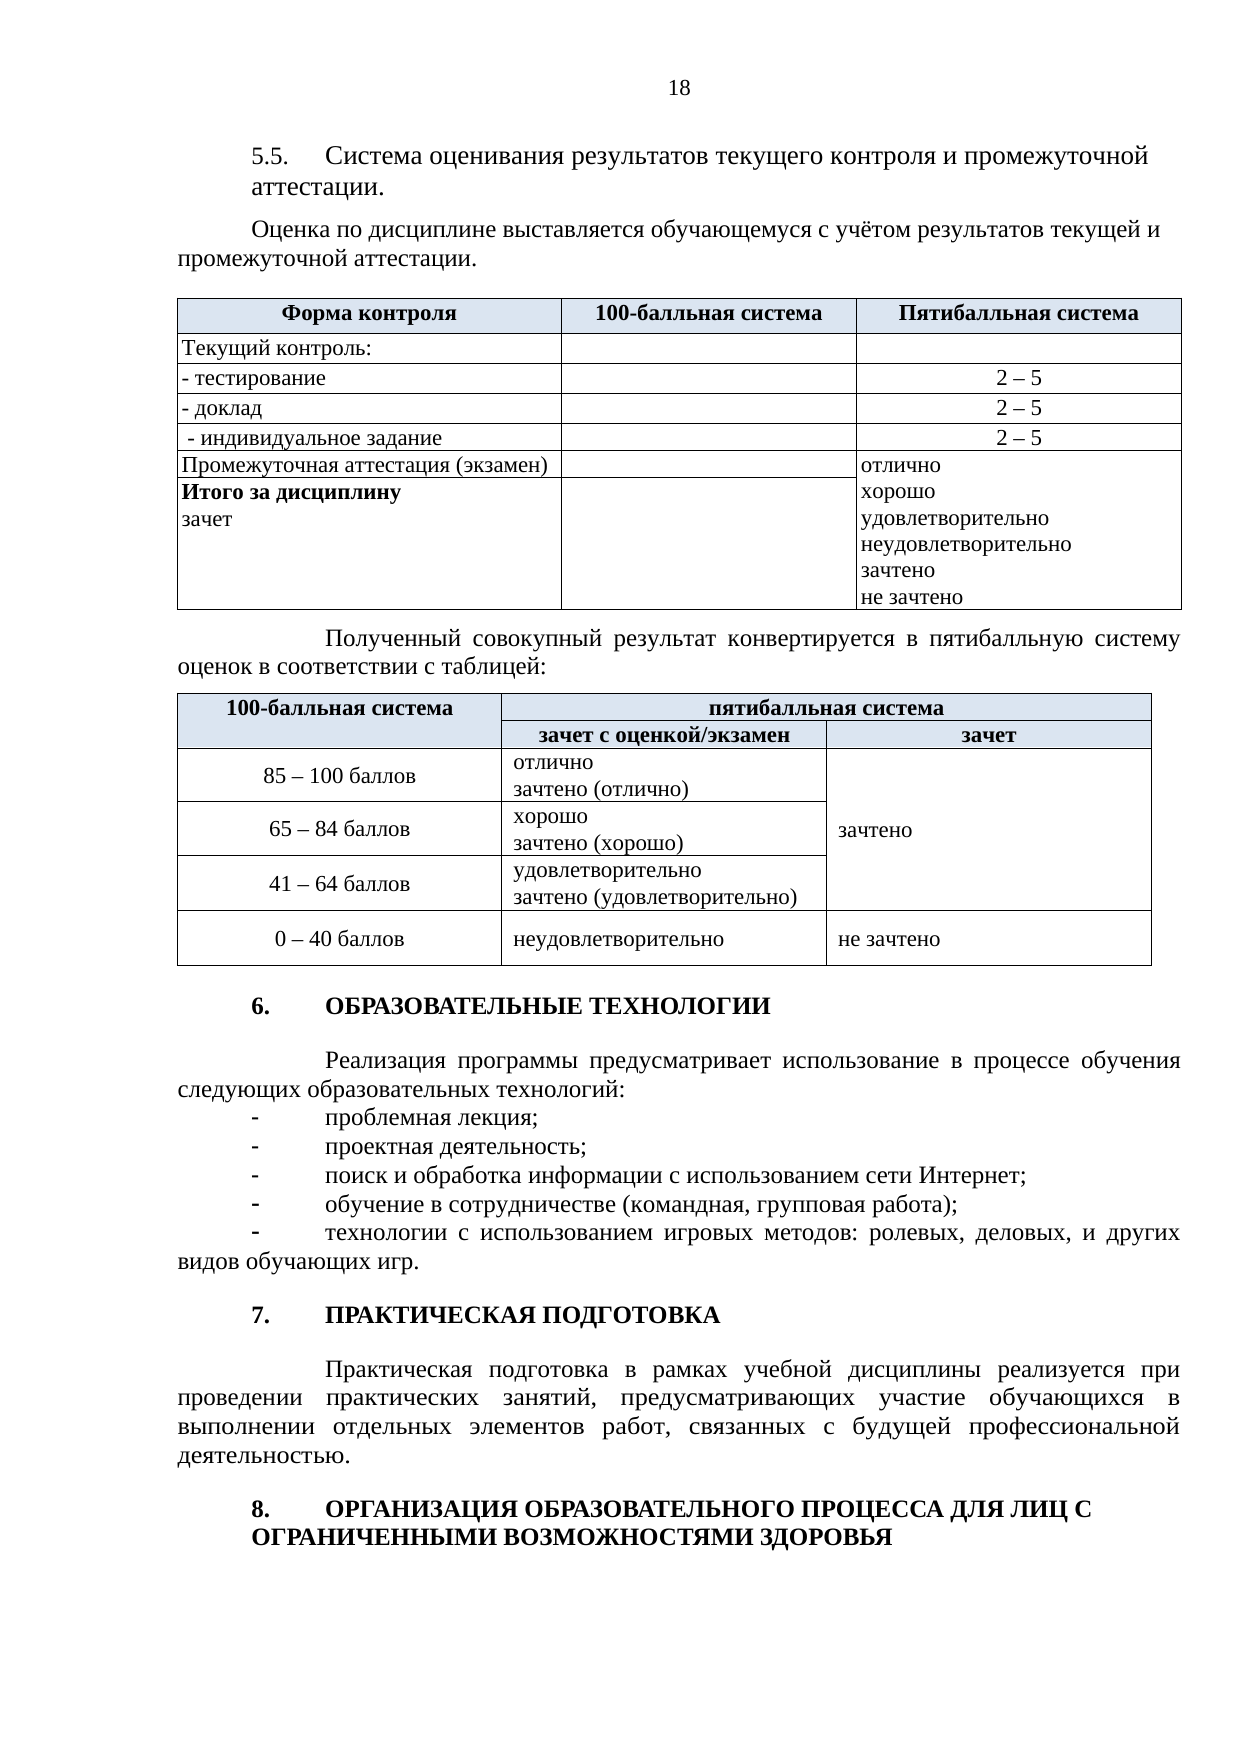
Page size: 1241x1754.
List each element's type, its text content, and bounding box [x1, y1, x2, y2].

table_cell [857, 334, 1181, 363]
subtitle ОРГАНИЗАЦИЯ ОБРАЗОВАТЕЛЬНОГО ПРОЦЕССА ДЛЯ ЛИЦ С ОГРАНИЧЕННЫМИ ВОЗМОЖНОСТЯМИ ЗДОРОВЬЯ [251, 1494, 1181, 1551]
table_cell 2 – 5 [857, 424, 1181, 450]
subtitle Система оценивания результатов текущего контроля и промежуточной аттестации. [251, 139, 1181, 201]
table_cell - тестирование [178, 364, 561, 393]
table_header 100-балльная система [562, 299, 856, 333]
list проектная деятельность; [177, 1131, 1181, 1160]
table_cell [562, 451, 856, 477]
table_cell - индивидуальное задание [178, 424, 561, 450]
subtitle ПРАКТИЧЕСКАЯ ПОДГОТОВКА [251, 1300, 1181, 1329]
table_cell [562, 478, 856, 609]
table_cell отлично зачтено (отлично) [502, 749, 826, 801]
table_cell [562, 334, 856, 363]
table_cell Текущий контроль: [178, 334, 561, 363]
list поиск и обработка информации с использованием сети Интернет; [177, 1160, 1181, 1189]
table_cell 85 – 100 баллов [178, 749, 501, 801]
table_cell 2 – 5 [857, 364, 1181, 393]
table_cell не зачтено [827, 911, 1151, 965]
table_header 100-балльная система [178, 694, 501, 747]
table_cell Итого за дисциплину зачет [178, 478, 561, 609]
list обучение в сотрудничестве (командная, групповая работа); [177, 1189, 1181, 1217]
table_cell удовлетворительно зачтено (удовлетворительно) [502, 856, 826, 910]
table_cell хорошо зачтено (хорошо) [502, 802, 826, 855]
list Практическая подготовка в рамках учебной дисциплины реализуется при проведении практических занятий, предусматривающих участие обучающихся в выполнении отдельных элементов работ, связанных с будущей профессиональной деятельностью. [177, 1354, 1181, 1469]
table_cell 65 – 84 баллов [178, 802, 501, 855]
table_cell 2 – 5 [857, 394, 1181, 422]
table_cell [562, 424, 856, 450]
table_cell Промежуточная аттестация (экзамен) [178, 451, 561, 477]
table_cell 0 – 40 баллов [178, 911, 501, 965]
table_cell зачет с оценкой/экзамен [502, 721, 826, 747]
text Оценка по дисциплине выставляется обучающемуся с учётом результатов текущей и промежуточной аттестации. [177, 214, 1181, 271]
table_cell - доклад [178, 394, 561, 422]
subtitle ОБРАЗОВАТЕЛЬНЫЕ ТЕХНОЛОГИИ [251, 991, 1181, 1020]
table_header Форма контроля [178, 299, 561, 333]
table_cell [562, 394, 856, 422]
table_cell 41 – 64 баллов [178, 856, 501, 910]
list Полученный совокупный результат конвертируется в пятибалльную систему оценок в соответствии с таблицей: [177, 623, 1181, 680]
list Реализация программы предусматривает использование в процессе обучения следующих образовательных технологий: [177, 1045, 1181, 1102]
list технологии с использованием игровых методов: ролевых, деловых, и других видов обучающих игр. [177, 1217, 1181, 1275]
table_cell неудовлетворительно [502, 911, 826, 965]
table_cell [562, 364, 856, 393]
table_header пятибалльная система [502, 694, 1151, 720]
list проблемная лекция; [177, 1102, 1181, 1131]
table_header Пятибалльная система [857, 299, 1181, 333]
table_cell зачет [827, 721, 1151, 747]
table_cell отлично хорошо удовлетворительно неудовлетворительно зачтено не зачтено [857, 451, 1181, 609]
table_cell зачтено [827, 749, 1151, 910]
